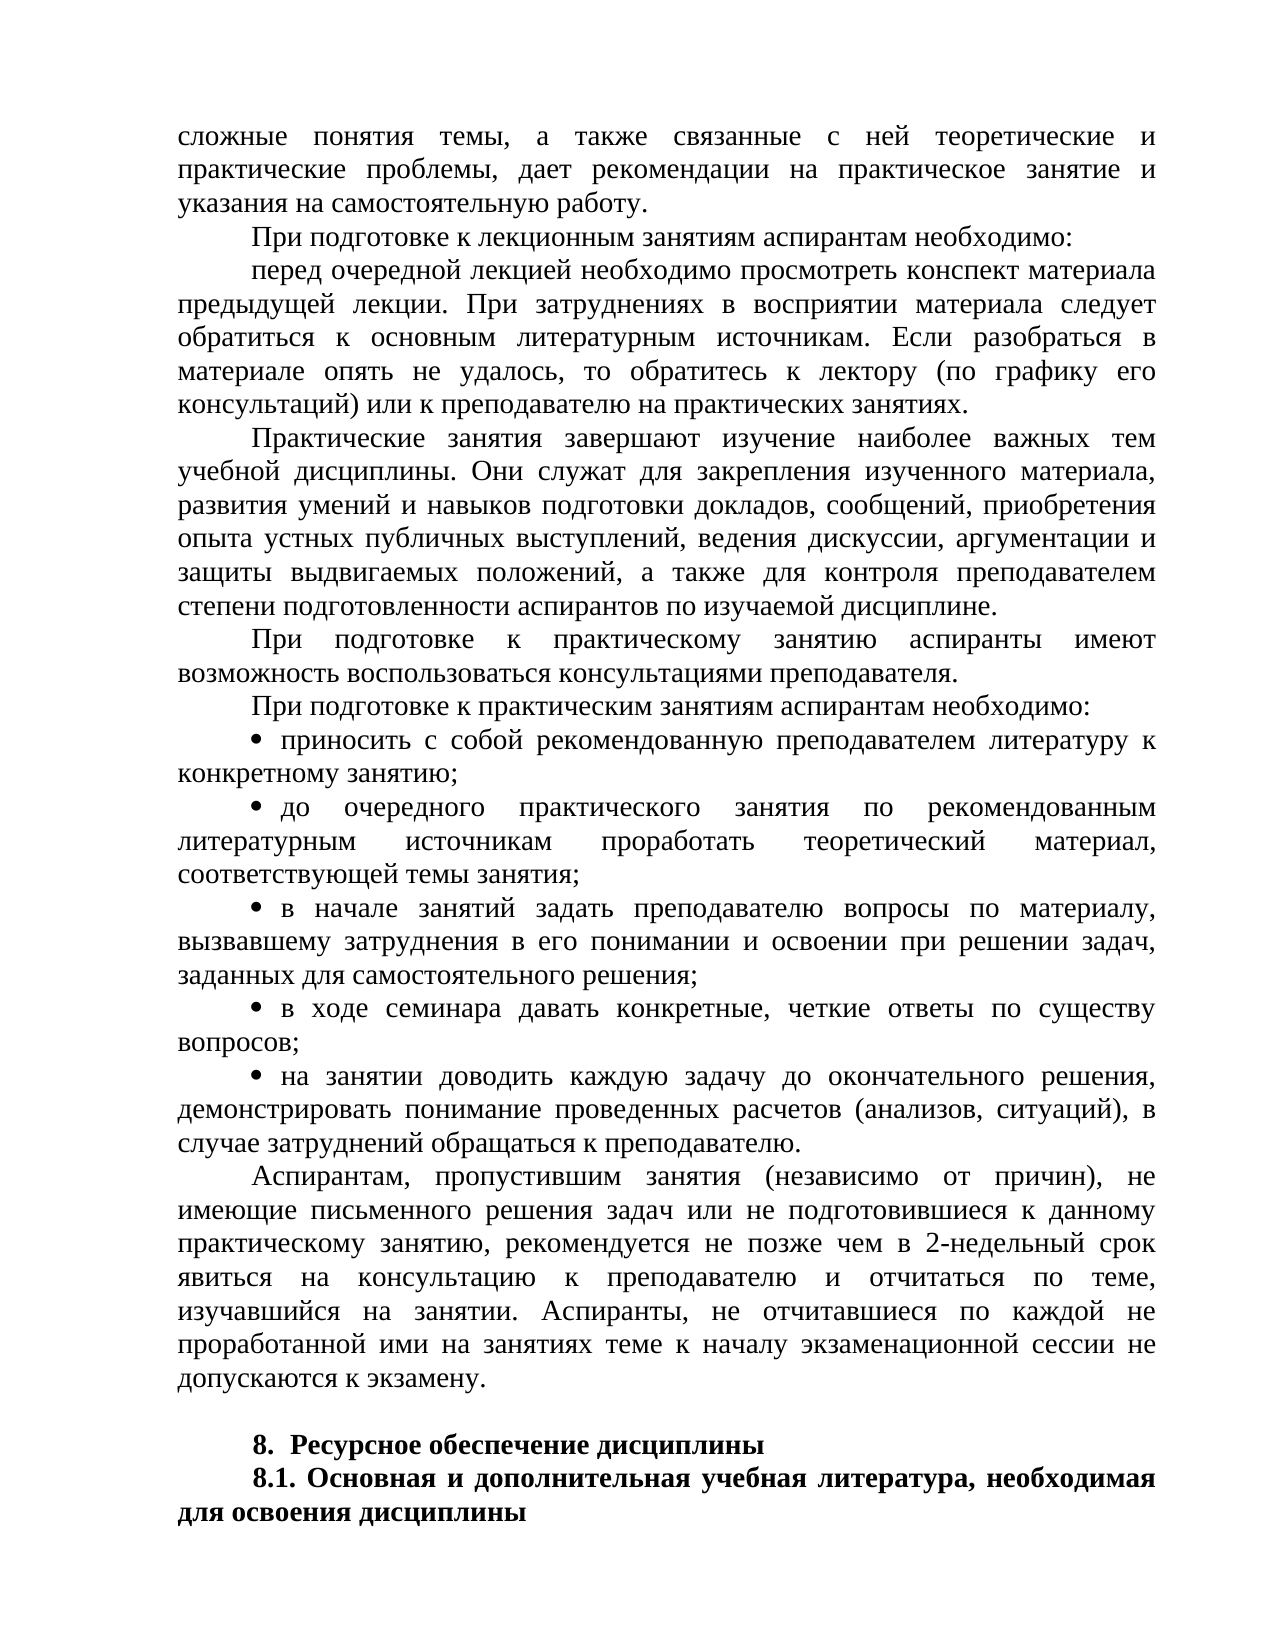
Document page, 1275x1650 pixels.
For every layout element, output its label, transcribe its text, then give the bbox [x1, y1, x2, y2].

list перед очередной лекцией необходимо просмотреть конспект материала предыдущей лекции. При затруднениях в восприятии материала следует обратиться к основным литературным источникам. Если разобраться в материале опять не удалось, то обратитесь к лектору (по графику его консультаций) или к преподавателю на практических занятиях. [177, 252, 1157, 420]
list в начале занятий задать преподавателю вопросы по материалу, вызвавшему затруднения в его понимании и освоении при решении задач, заданных для самостоятельного решения; [177, 890, 1157, 991]
list При подготовке к лекционным занятиям аспирантам необходимо: [177, 219, 1157, 252]
list в ходе семинара давать конкретные, четкие ответы по существу вопросов; [177, 991, 1157, 1058]
list При подготовке к практическим занятиям аспирантам необходимо: [177, 688, 1157, 722]
text При подготовке к практическому занятию аспиранты имеют возможность воспользоваться консультациями преподавателя. [177, 621, 1157, 688]
text Аспирантам, пропустившим занятия (независимо от причин), не имеющие письменного решения задач или не подготовившиеся к данному практическому занятию, рекомендуется не позже чем в 2-недельный срок явиться на консультацию к преподавателю и отчитаться по теме, изучавшийся на занятии. Аспиранты, не отчитавшиеся по каждой не проработанной ими на занятиях теме к началу экзаменационной сессии не допускаются к экзамену. [177, 1158, 1157, 1393]
list Ресурсное обеспечение дисциплины [252, 1427, 1157, 1460]
text 8.1. Основная и дополнительная учебная литература, необходимая для освоения дисциплины [177, 1460, 1157, 1527]
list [177, 118, 1157, 219]
list приносить с собой рекомендованную преподавателем литературу к конкретному занятию; [177, 722, 1157, 789]
text Практические занятия завершают изучение наиболее важных тем учебной дисциплины. Они служат для закрепления изученного материала, развития умений и навыков подготовки докладов, сообщений, приобретения опыта устных публичных выступлений, ведения дискуссии, аргументации и защиты выдвигаемых положений, а также для контроля преподавателем степени подготовленности аспирантов по изучаемой дисциплине. [177, 420, 1157, 621]
list до очередного практического занятия по рекомендованным литературным источникам проработать теоретический материал, соответствующей темы занятия; [177, 789, 1157, 890]
list на занятии доводить каждую задачу до окончательного решения, демонстрировать понимание проведенных расчетов (анализов, ситуаций), в случае затруднений обращаться к преподавателю. [177, 1058, 1157, 1158]
